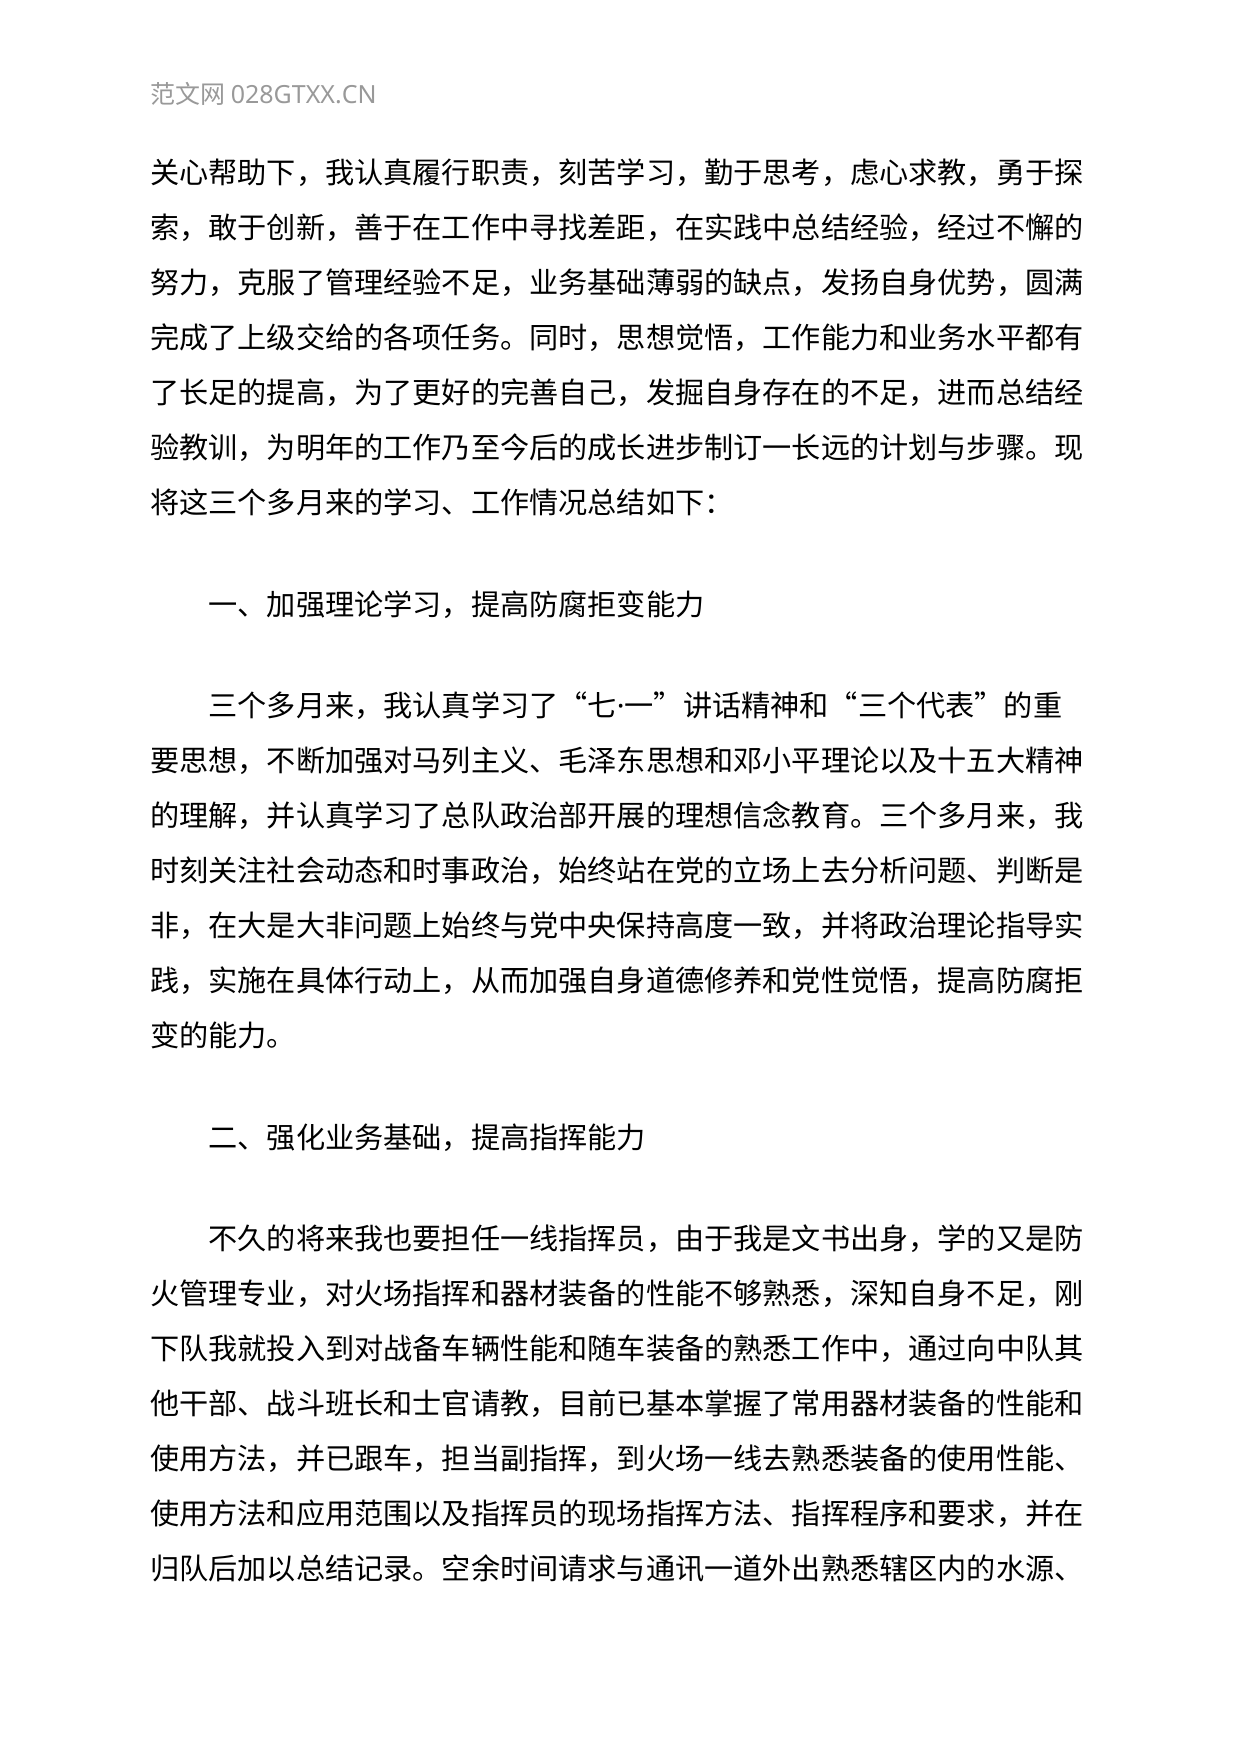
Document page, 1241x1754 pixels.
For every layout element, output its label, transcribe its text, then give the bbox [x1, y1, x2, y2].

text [150, 1216, 1090, 1588]
text 三个多月来，我认真学习了“七·一”讲话精神和“三个代表”的重要思想，不断加强对马列主义、毛泽东思想和邓小平理论以及十五大精神的理解，并认真学习了总队政治部开展的理想信念教育。三个多月来，我时刻关注社会动态和时事政治，始终站在党的立场上去分析问题、判断是非，在大是大非问题上始终与党中央保持高度一致，并将政治理论指导实践，实施在具体行动上，从而加强自身道德修养和党性觉悟，提高防腐拒变的能力。 [150, 683, 1090, 1055]
text 一、加强理论学习，提高防腐拒变能力 [150, 581, 1090, 623]
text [150, 150, 1090, 522]
text 二、强化业务基础，提高指挥能力 [150, 1114, 1090, 1156]
